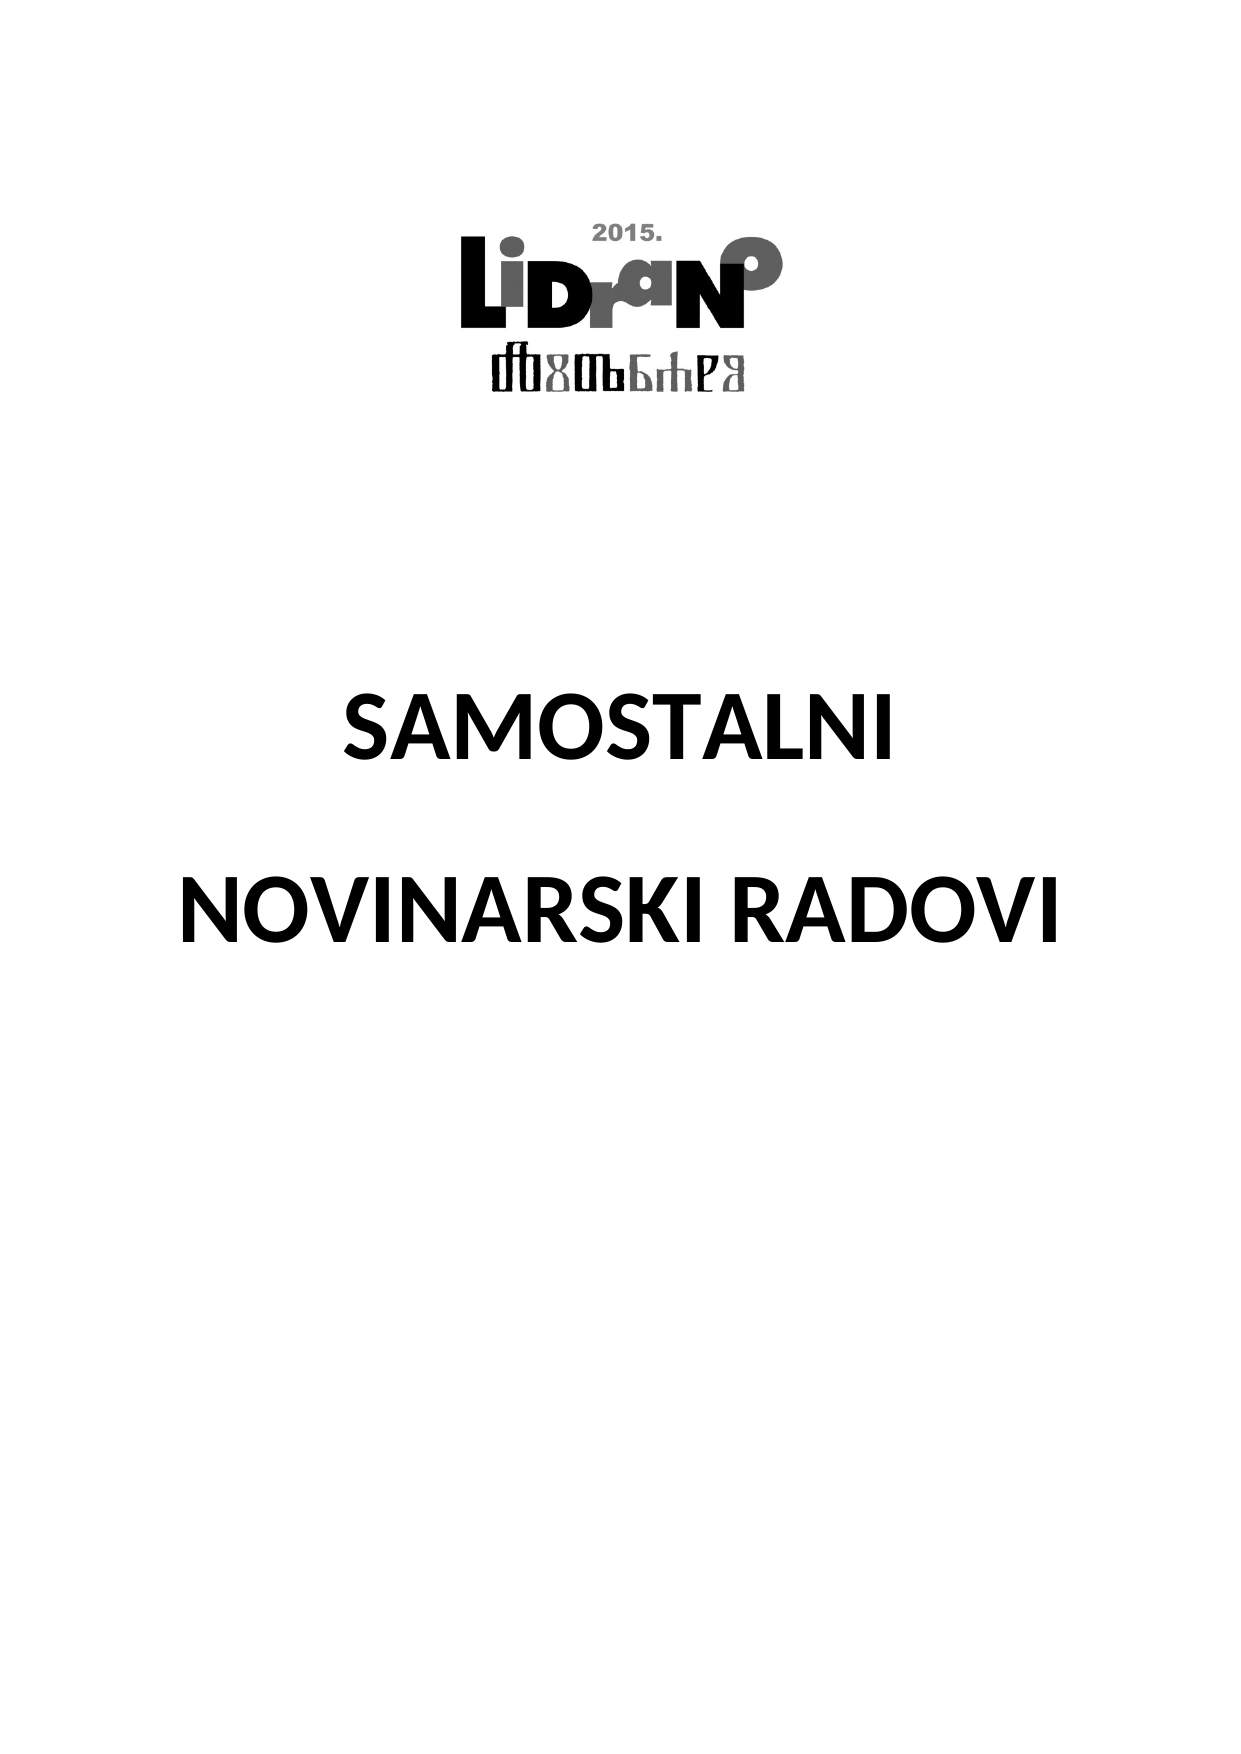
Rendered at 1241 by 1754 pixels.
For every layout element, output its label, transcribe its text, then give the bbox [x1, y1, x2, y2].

picture [444, 201, 796, 412]
text SAMOSTALNI NOVINARSKI RADOVI [148, 662, 1093, 968]
